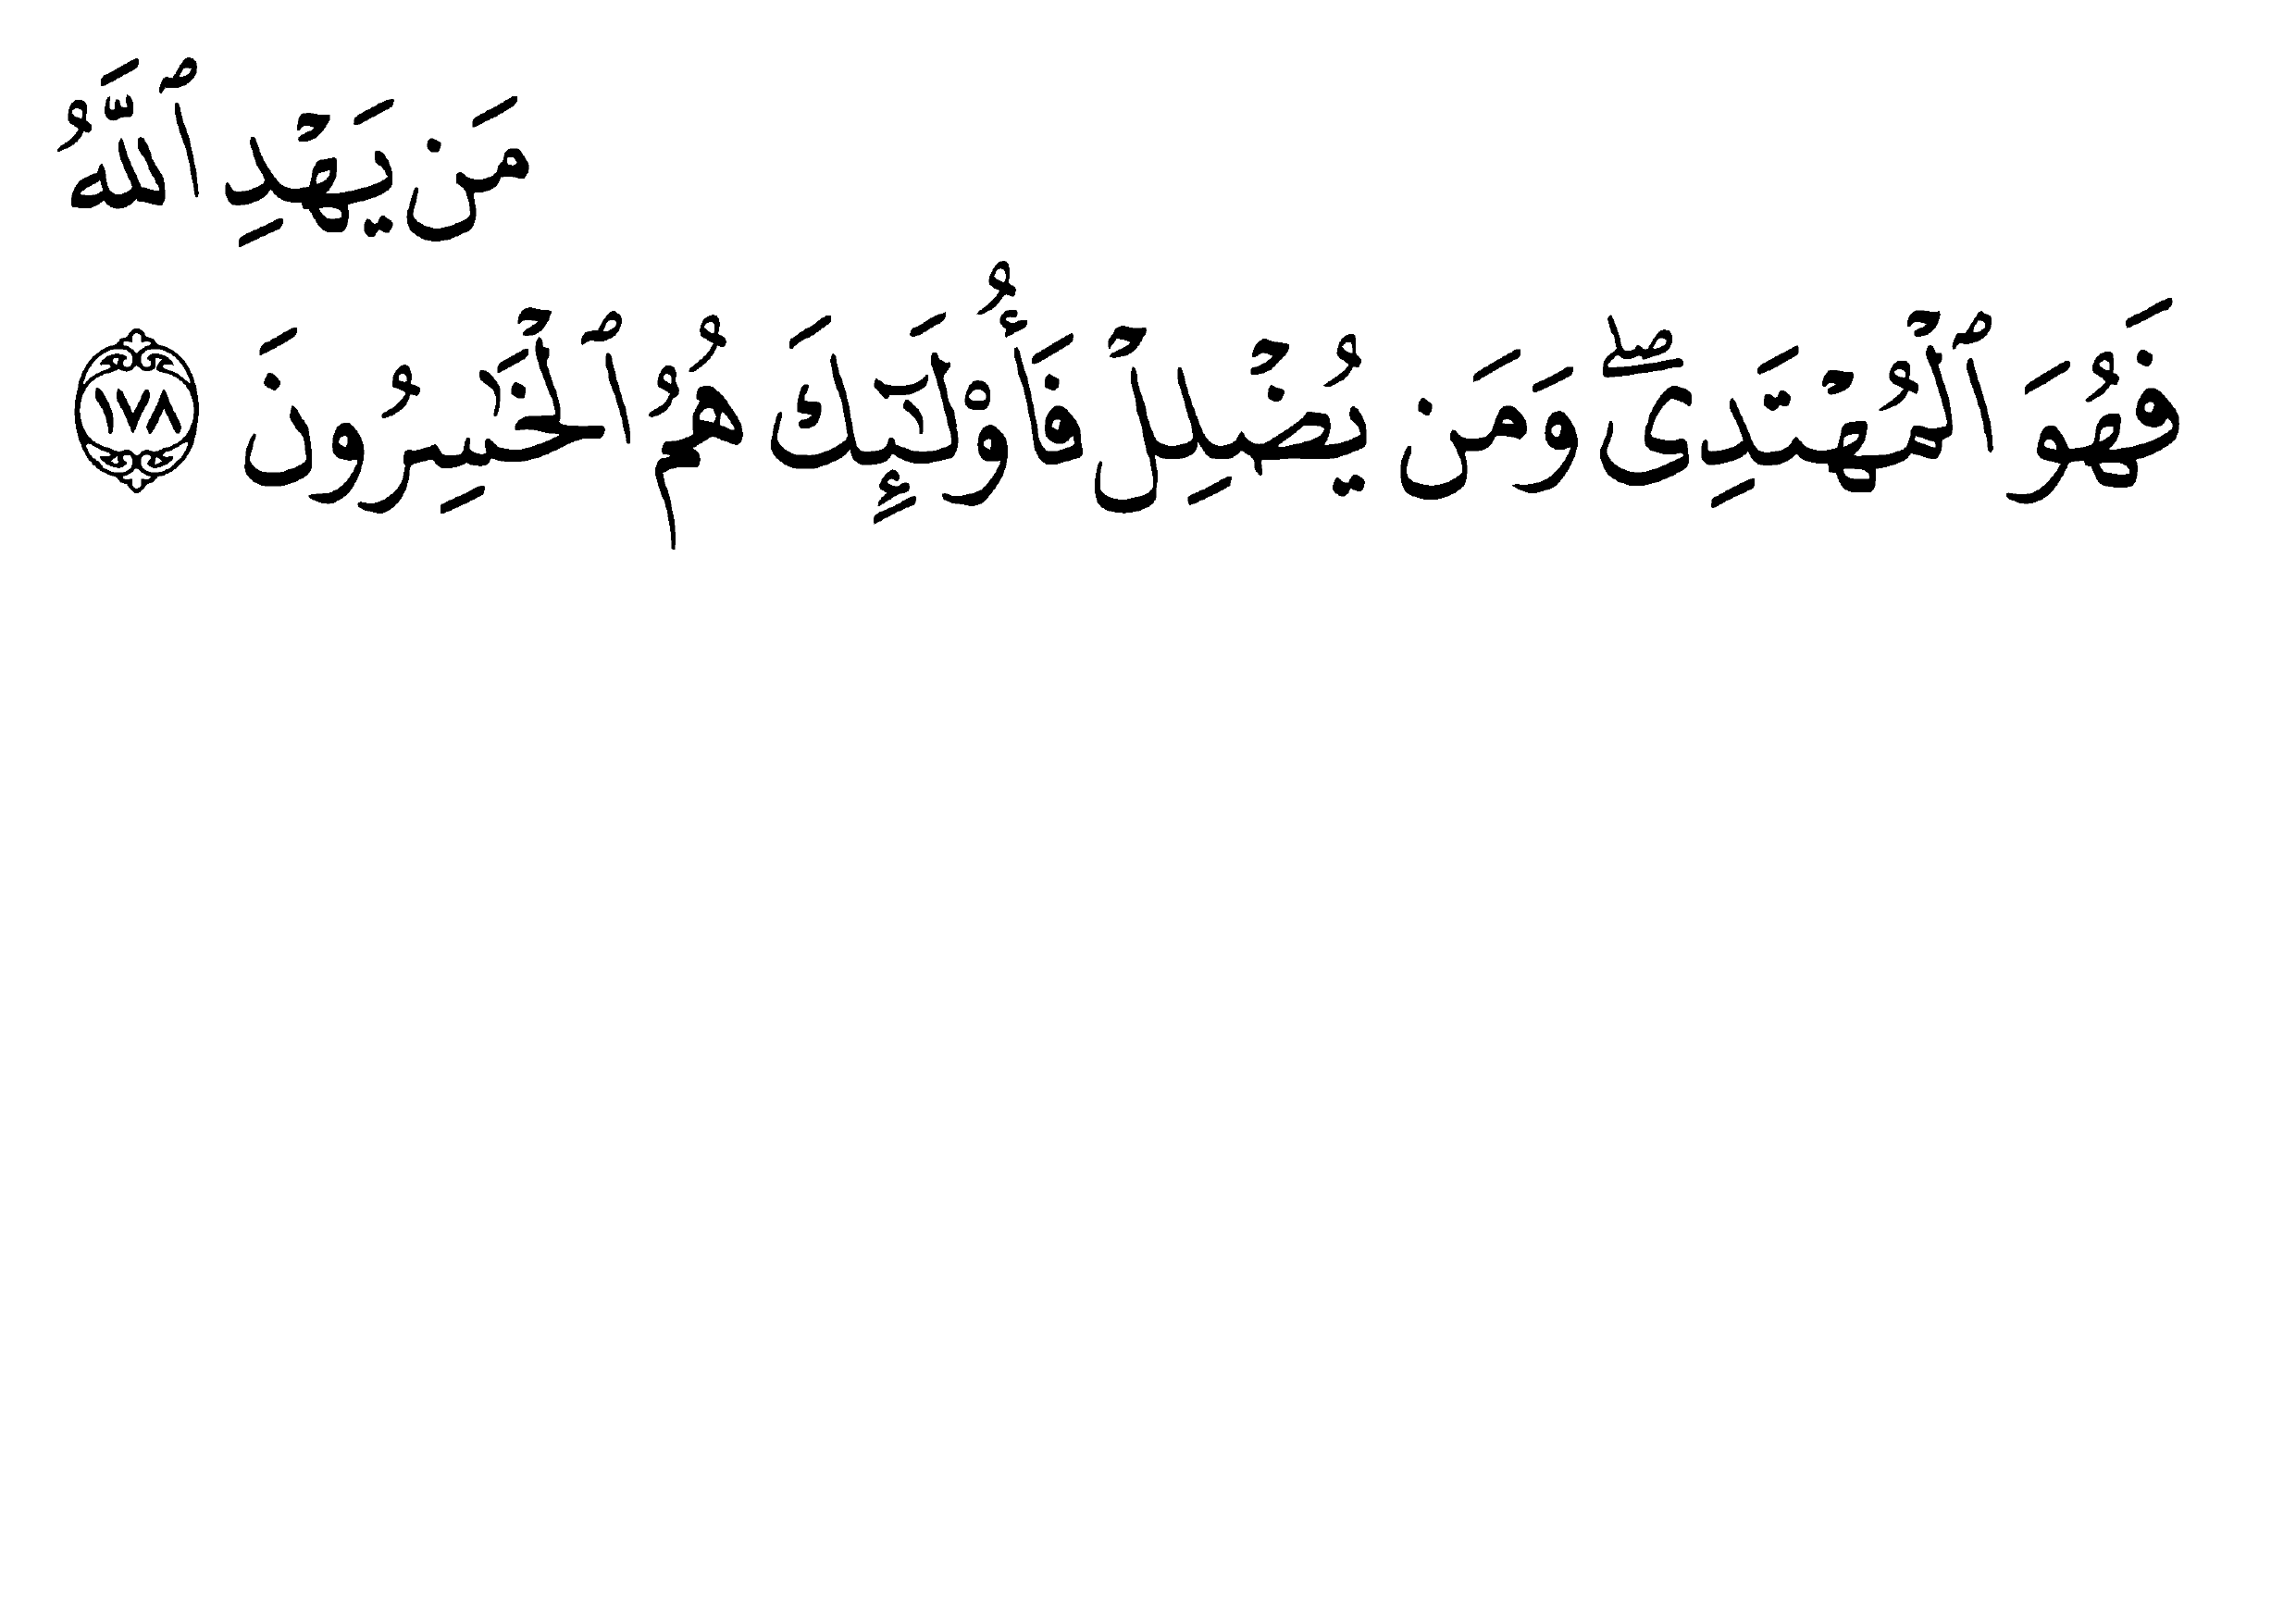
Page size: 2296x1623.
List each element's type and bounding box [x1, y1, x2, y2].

picture [57, 57, 2179, 550]
